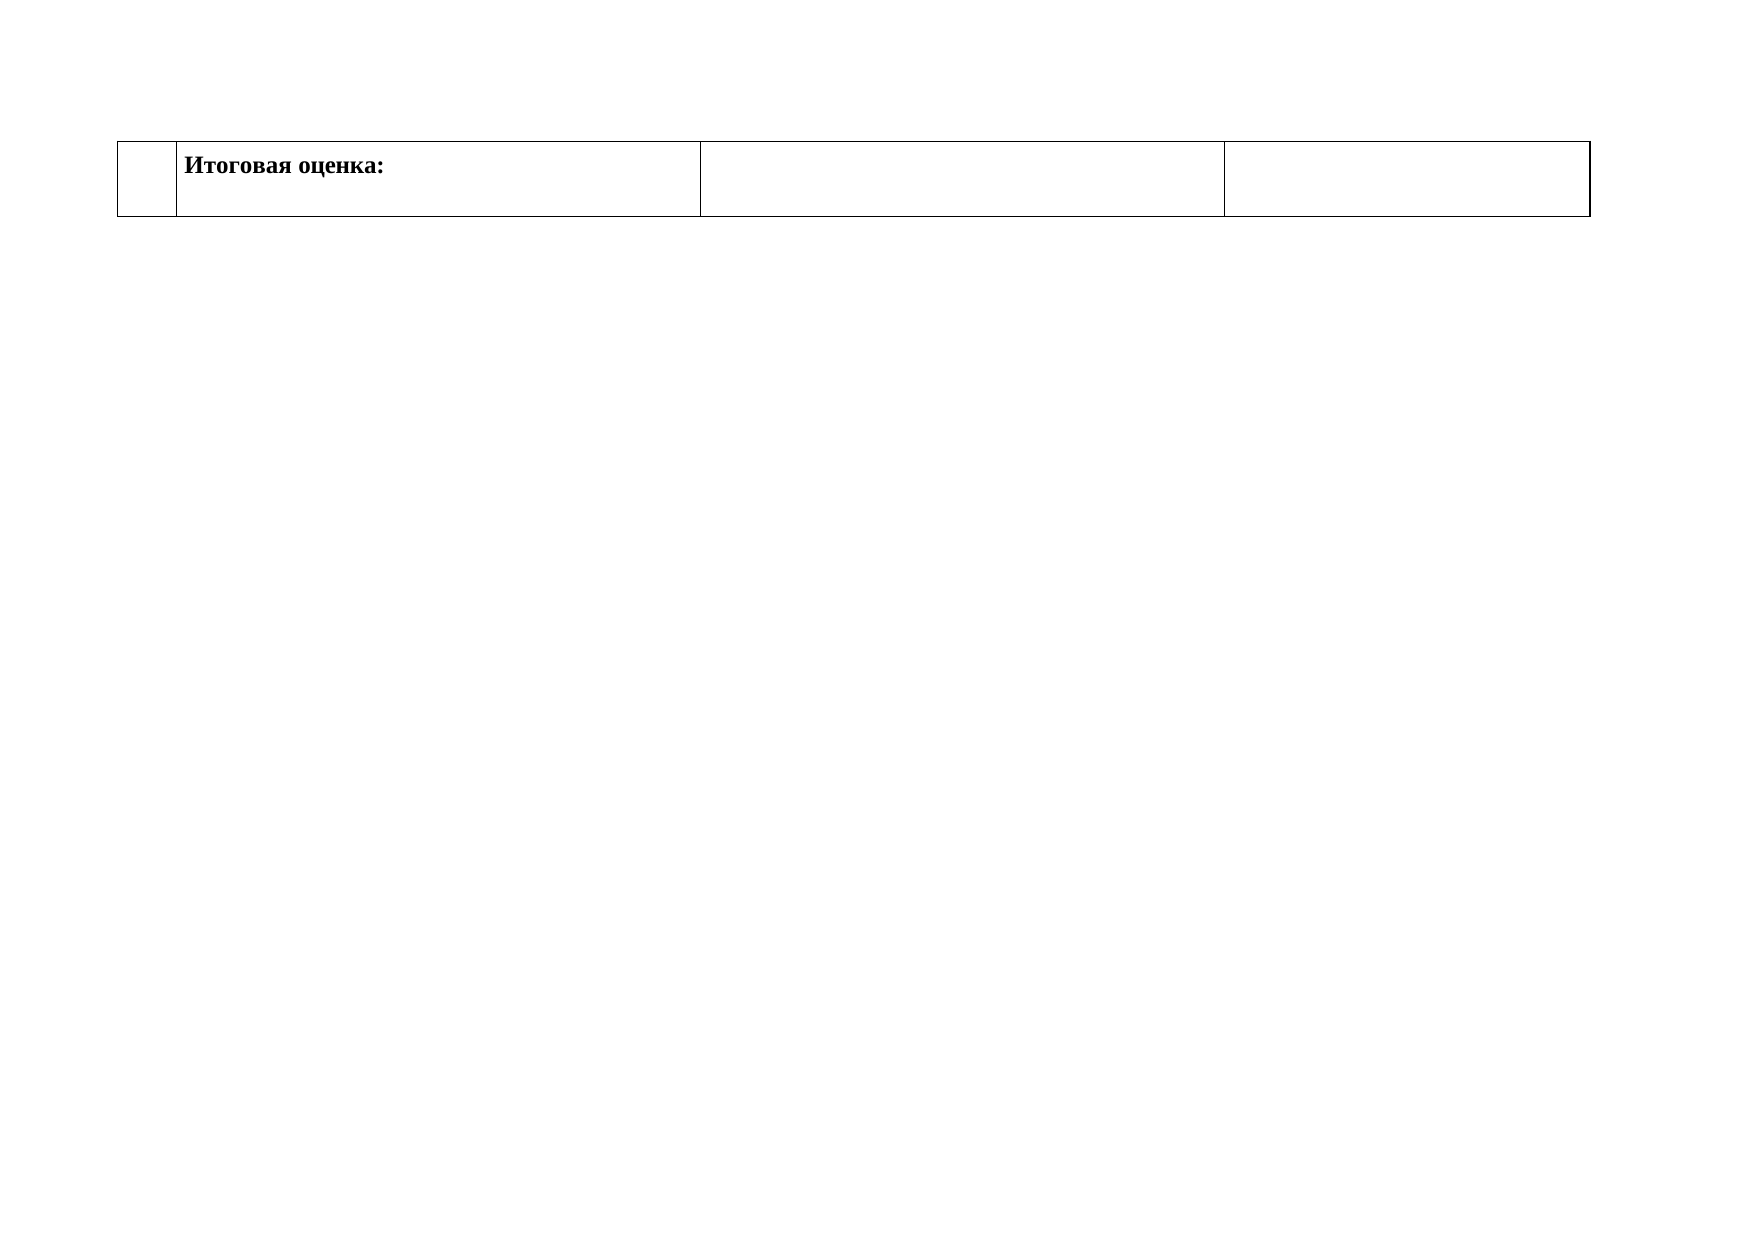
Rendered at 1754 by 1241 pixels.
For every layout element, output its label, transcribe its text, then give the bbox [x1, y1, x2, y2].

table_header [701, 142, 1224, 216]
table_header Итоговая оценка: [177, 142, 700, 216]
table_header [1225, 142, 1589, 216]
table_header [118, 142, 176, 216]
